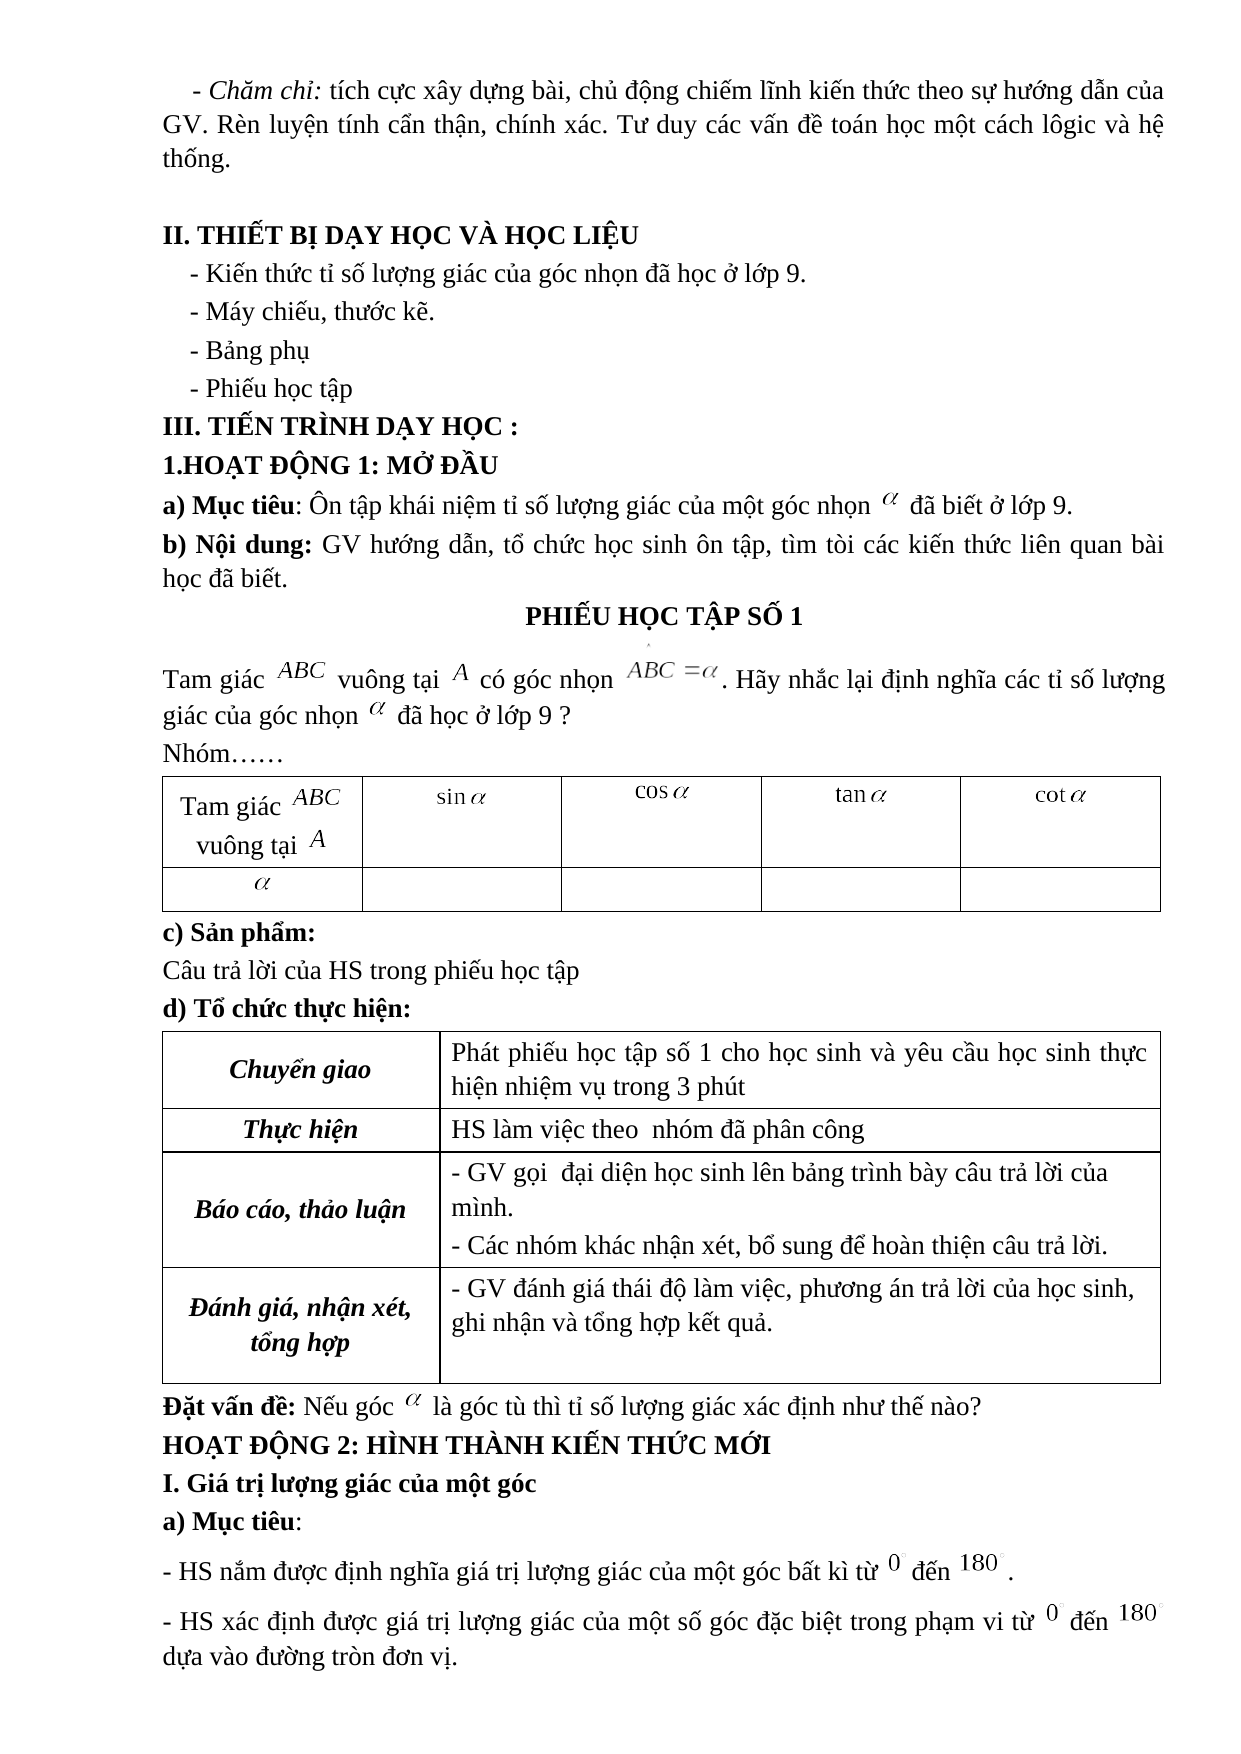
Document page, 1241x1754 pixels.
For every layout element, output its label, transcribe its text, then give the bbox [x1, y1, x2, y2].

text III. TIẾN TRÌNH DẠY HỌC : [162, 411, 1166, 442]
text I. Giá trị lượng giác của một góc [162, 1467, 1166, 1498]
text - HS xác định được giá trị lượng giác của một số góc đặc biệt trong phạm vi từ đến dựa vào đường tròn đơn vị. [162, 1594, 1166, 1671]
text HOẠT ĐỘNG 2: HÌNH THÀNH KIẾN THỨC MỚI [162, 1429, 1166, 1460]
table_header [961, 777, 1160, 867]
table_header [363, 777, 561, 867]
table_header Phát phiếu học tập số 1 cho học sinh và yêu cầu học sinh thực hiện nhiệm vụ trong 3 phút [441, 1032, 1160, 1108]
table_cell [163, 868, 362, 911]
table_cell - GV đánh giá thái độ làm việc, phương án trả lời của học sinh, ghi nhận và tổng hợp kết quả. [441, 1268, 1160, 1383]
text a) Mục tiêu: Ôn tập khái niệm tỉ số lượng giác của một góc nhọn đã biết ở lớp 9. [162, 487, 1166, 521]
text 1.HOẠT ĐỘNG 1: MỞ ĐẦU [162, 449, 1166, 480]
text a) Mục tiêu: [162, 1506, 1166, 1537]
text c) Sản phẩm: [162, 916, 1166, 947]
table_cell - GV gọi đại diện học sinh lên bảng trình bày câu trả lời của mình. - Các nhóm khác nhận xét, bổ sung để hoàn thiện câu trả lời. [441, 1153, 1160, 1267]
table_cell Báo cáo, thảo luận [163, 1153, 439, 1267]
table_header Chuyển giao [163, 1032, 439, 1108]
text d) Tổ chức thực hiện: [162, 993, 1166, 1024]
text Câu trả lời của HS trong phiếu học tập [162, 954, 1166, 985]
table_cell [562, 868, 761, 911]
table_header [562, 777, 761, 867]
text Tam giác vuông tại có góc nhọn . Hãy nhắc lại định nghĩa các tỉ số lượng giác của góc nhọn đã học ở lớp 9 ? [162, 639, 1166, 730]
table_cell Đánh giá, nhận xét, tổng hợp [163, 1268, 439, 1383]
table_cell HS làm việc theo nhóm đã phân công [441, 1109, 1160, 1151]
text - Chăm chỉ: tích cực xây dựng bài, chủ động chiếm lĩnh kiến thức theo sự hướng dẫn của GV. Rèn luyện tính cẩn thận, chính xác. Tư duy các vấn đề toán học một cách lôgic và hệ thống. [162, 74, 1166, 173]
text - HS nắm được định nghĩa giá trị lượng giác của một góc bất kì từ đến . [162, 1544, 1166, 1587]
text Nhóm…… [162, 738, 1166, 769]
text PHIẾU HỌC TẬP SỐ 1 [162, 600, 1166, 631]
text - Máy chiếu, thước kẽ. [162, 296, 1166, 327]
table_header Tam giác vuông tại [163, 777, 362, 867]
text Đặt vấn đề: Nếu góc là góc tù thì tỉ số lượng giác xác định như thế nào? [162, 1388, 1166, 1422]
table_cell Thực hiện [163, 1109, 439, 1151]
table_cell [762, 868, 960, 911]
text II. THIẾT BỊ DẠY HỌC VÀ HỌC LIỆU [162, 219, 1166, 250]
table_cell [961, 868, 1160, 911]
text - Kiến thức tỉ số lượng giác của góc nhọn đã học ở lớp 9. [162, 257, 1166, 288]
text b) Nội dung: GV hướng dẫn, tổ chức học sinh ôn tập, tìm tòi các kiến thức liên quan bài học đã biết. [162, 528, 1166, 593]
table_cell [363, 868, 561, 911]
text - Phiếu học tập [162, 372, 1166, 403]
text - Bảng phụ [162, 334, 1166, 365]
table_header [762, 777, 960, 867]
